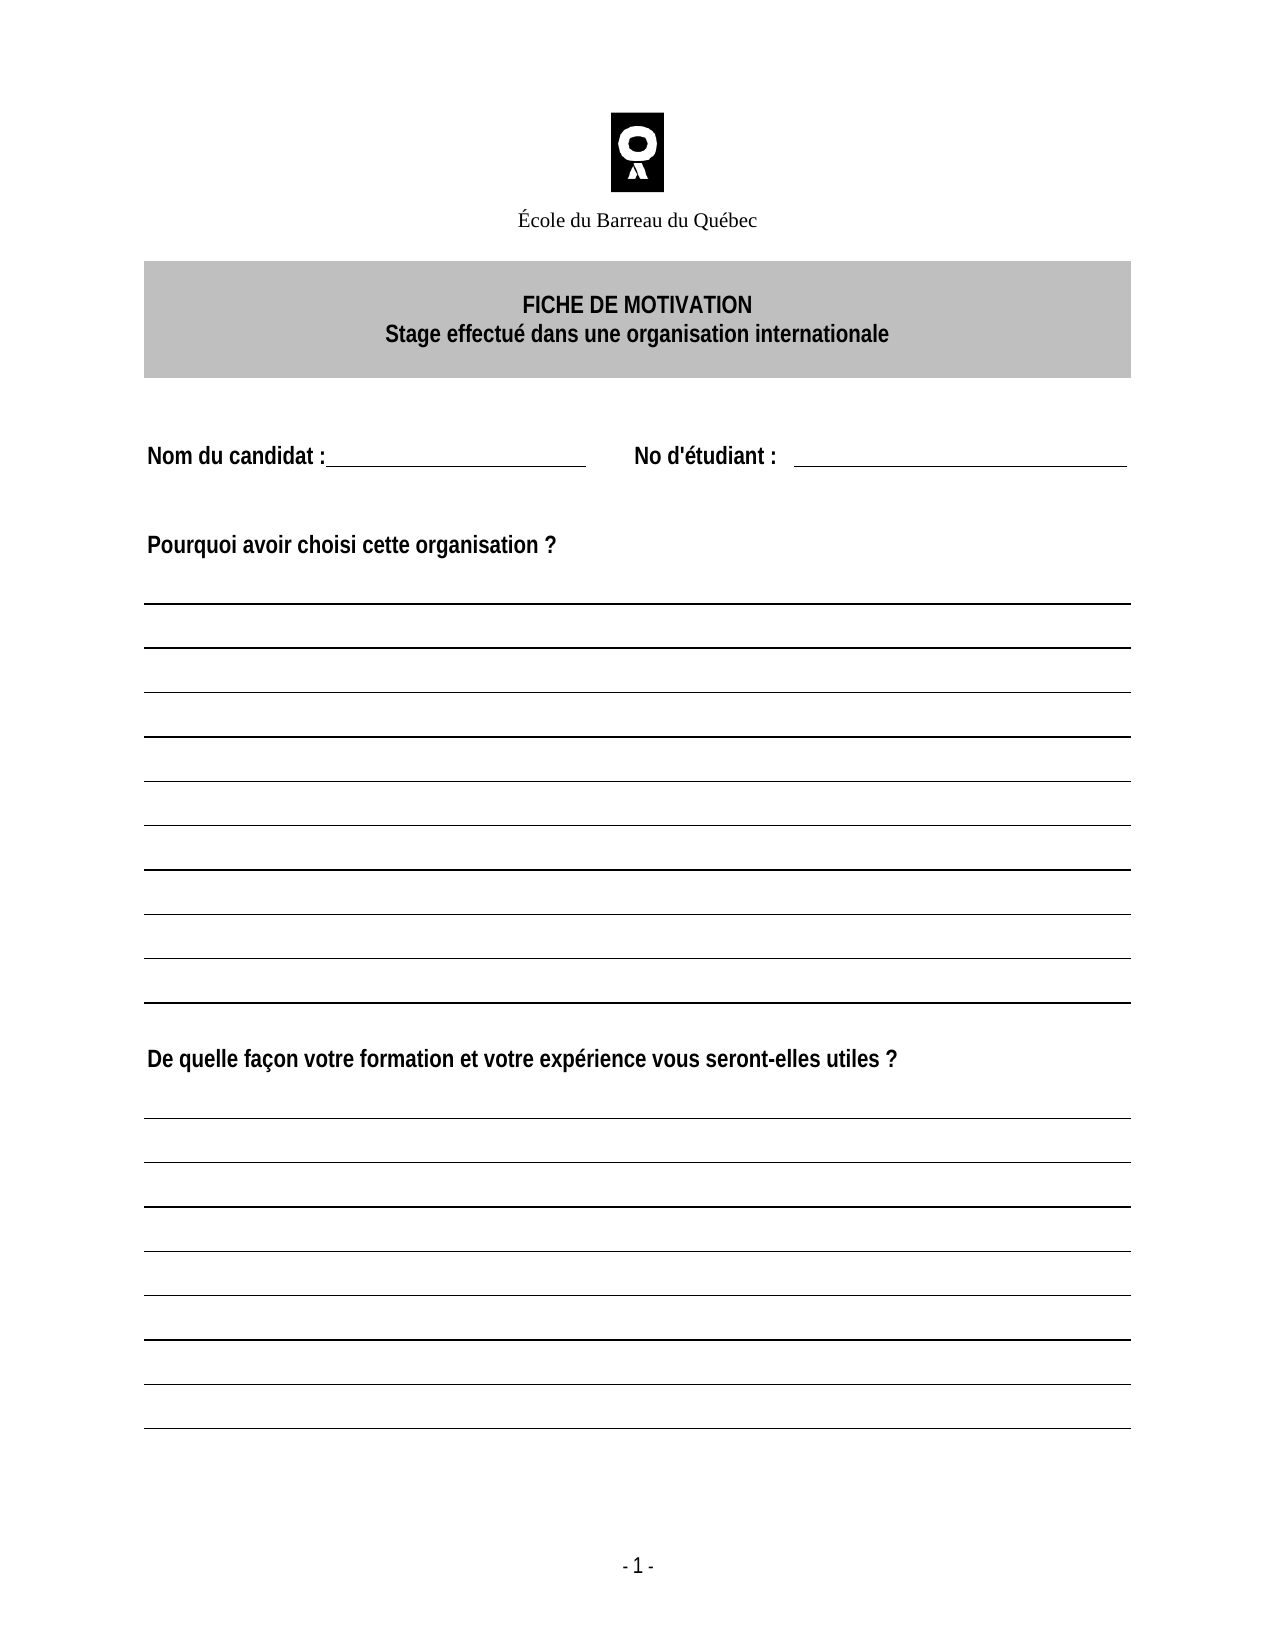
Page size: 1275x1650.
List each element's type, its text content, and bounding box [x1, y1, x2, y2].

text Pourquoi avoir choisi cette organisation ? [147, 530, 1142, 559]
text De quelle façon votre formation et votre expérience vous seront-elles utiles ? [147, 1044, 1142, 1073]
text Nom du candidat : No d'étudiant : [147, 441, 1142, 469]
text École du Barreau du Québec [516, 208, 759, 232]
picture [618, 126, 657, 179]
